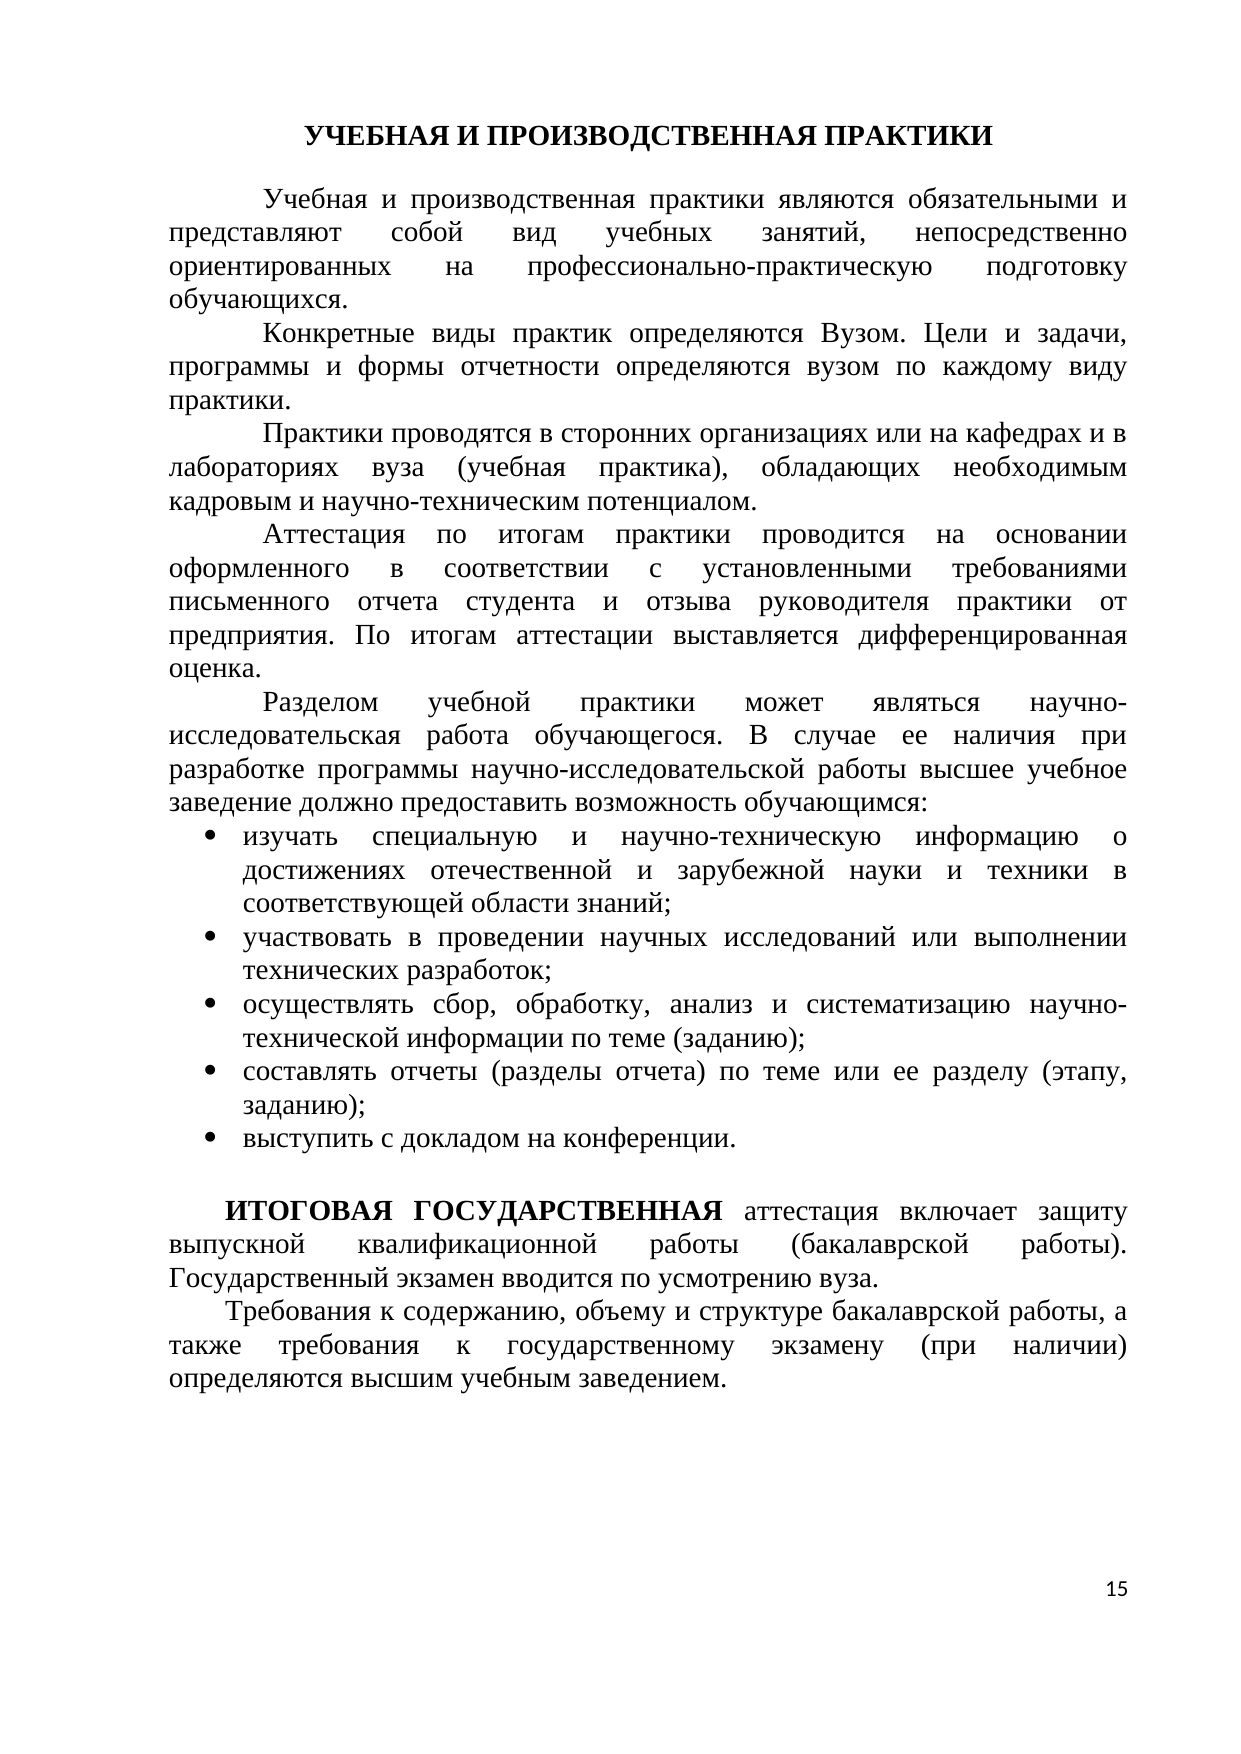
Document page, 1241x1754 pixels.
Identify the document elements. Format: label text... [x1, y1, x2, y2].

list составлять отчеты (разделы отчета) по теме или ее разделу (этапу, заданию); [205, 1053, 1128, 1120]
list осуществлять сбор, обработку, анализ и систематизацию научно-технической информации по теме (заданию); [205, 986, 1128, 1053]
text Практики проводятся в сторонних организациях или на кафедрах и в лабораториях вуза (учебная практика), обладающих необходимым кадровым и научно-техническим потенциалом. [169, 416, 1128, 516]
text Конкретные виды практик определяются Вузом. Цели и задачи, программы и формы отчетности определяются вузом по каждому виду практики. [169, 315, 1128, 416]
text ИТОГОВАЯ ГОСУДАРСТВЕННАЯ аттестация включает защиту выпускной квалификационной работы (бакалаврской работы). Государственный экзамен вводится по усмотрению вуза. [169, 1193, 1128, 1293]
text Учебная и производственная практики являются обязательными и представляют собой вид учебных занятий, непосредственно ориентированных на профессионально-практическую подготовку обучающихся. [169, 181, 1128, 315]
list участвовать в проведении научных исследований или выполнении технических разработок; [205, 919, 1128, 986]
text Разделом учебной практики может являться научно-исследовательская работа обучающегося. В случае ее наличия при разработке программы научно-исследовательской работы высшее учебное заведение должно предоставить возможность обучающимся: [169, 684, 1128, 818]
text Требования к содержанию, объему и структуре бакалаврской работы, а также требования к государственному экзамену (при наличии) определяются высшим учебным заведением. [169, 1293, 1128, 1394]
text Аттестация по итогам практики проводится на основании оформленного в соответствии с установленными требованиями письменного отчета студента и отзыва руководителя практики от предприятия. По итогам аттестации выставляется дифференцированная оценка. [169, 516, 1128, 684]
text УЧЕБНАЯ И ПРОИЗВОДСТВЕННАЯ ПРАКТИКИ [169, 118, 1128, 152]
list выступить с докладом на конференции. [205, 1120, 1128, 1154]
list изучать специальную и научно-техническую информацию о достижениях отечественной и зарубежной науки и техники в соответствующей области знаний; [205, 818, 1128, 919]
